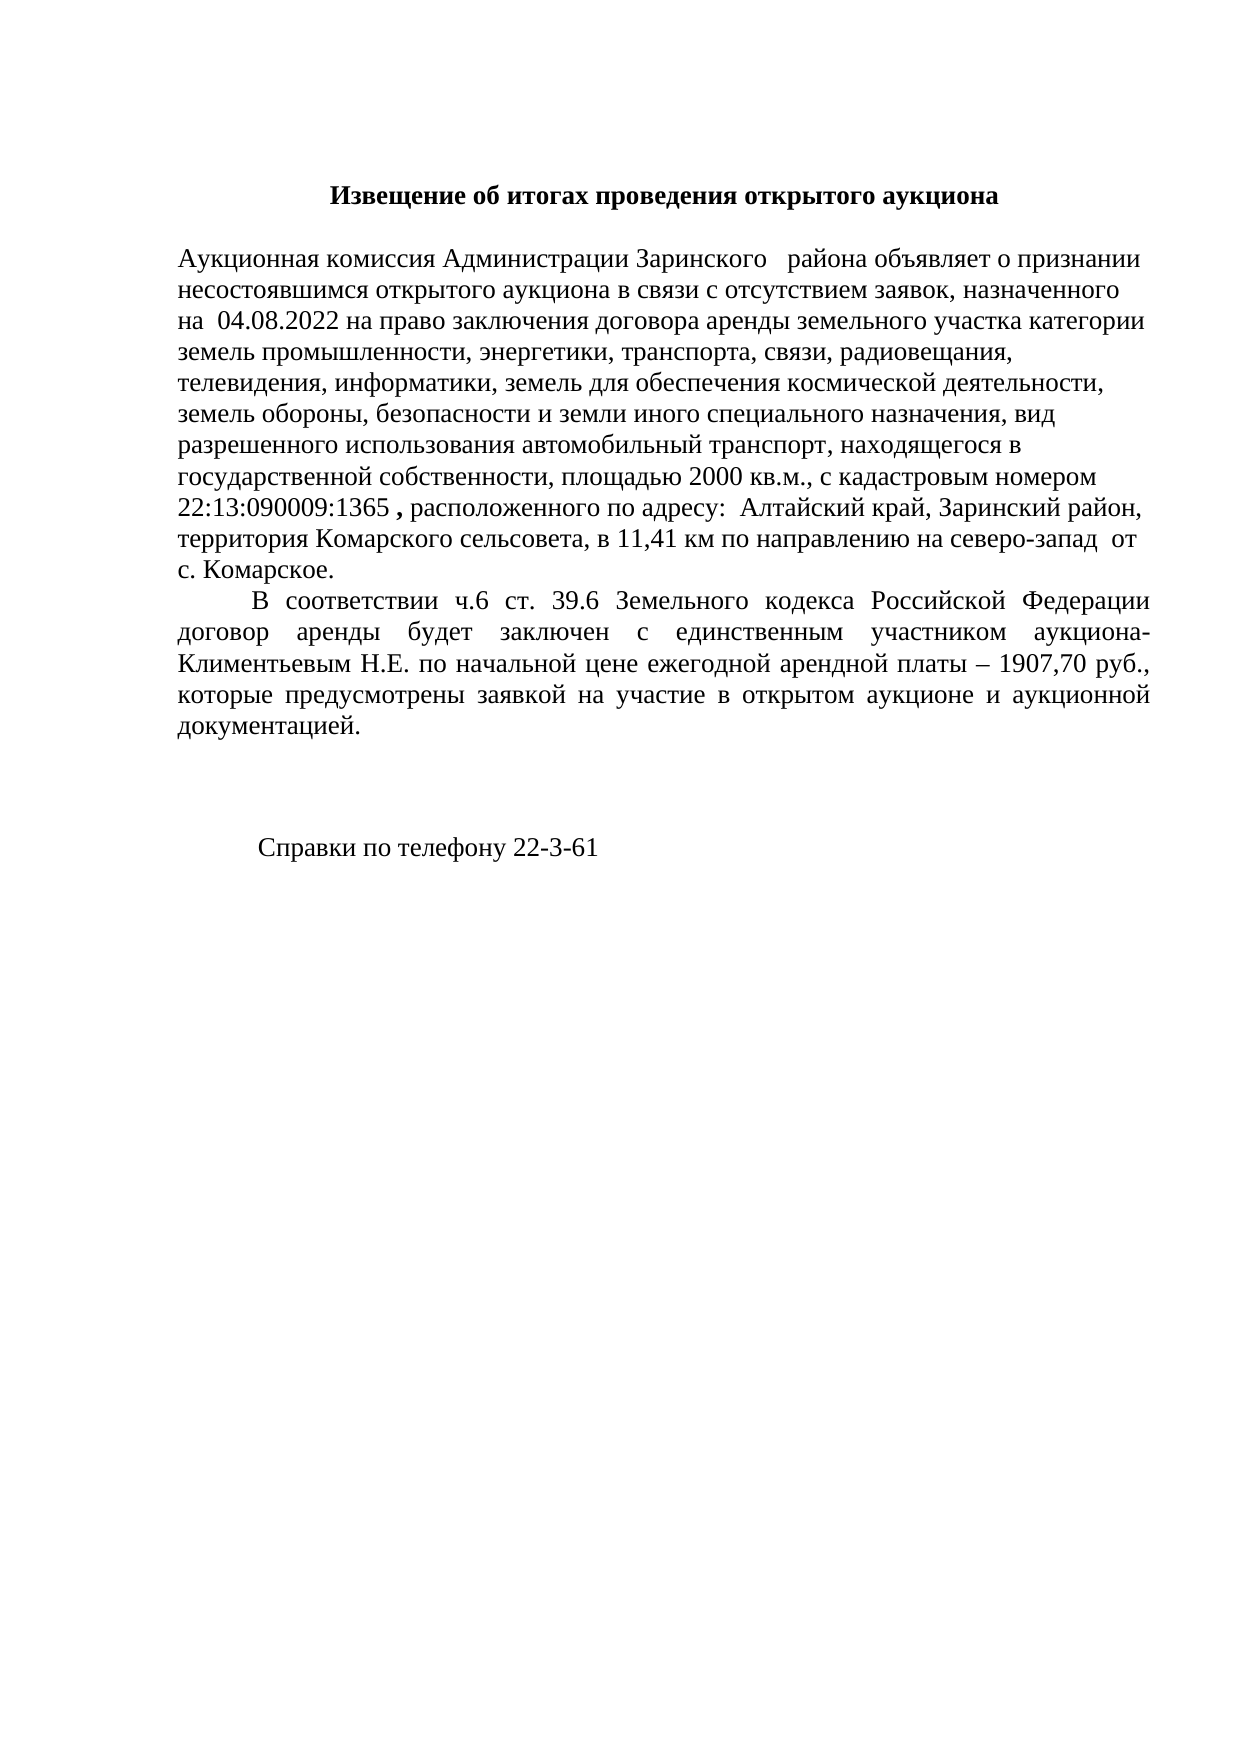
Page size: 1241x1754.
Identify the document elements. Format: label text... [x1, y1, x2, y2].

text Аукционная комиссия Администрации Заринского района объявляет о признании несостоявшимся открытого аукциона в связи с отсутствием заявок, назначенного на 04.08.2022 на право заключения договора аренды земельного участка категории земель промышленности, энергетики, транспорта, связи, радиовещания, телевидения, информатики, земель для обеспечения космической деятельности, земель обороны, безопасности и земли иного специального назначения, вид разрешенного использования автомобильный транспорт, находящегося в государственной собственности, площадью 2000 кв.м., с кадастровым номером 22:13:090009:1365 , расположенного по адресу: Алтайский край, Заринский район, территория Комарского сельсовета, в 11,41 км по направлению на северо-запад от с. Комарское. [177, 242, 1152, 584]
text В соответствии ч.6 ст. 39.6 Земельного кодекса Российской Федерации договор аренды будет заключен с единственным участником аукциона- Климентьевым Н.Е. по начальной цене ежегодной арендной платы – 1907,70 руб., которые предусмотрены заявкой на участие в открытом аукционе и аукционной документацией. [177, 584, 1152, 740]
text Справки по телефону 22-3-61 [177, 831, 1149, 862]
text Извещение об итогах проведения открытого аукциона [177, 179, 1152, 211]
